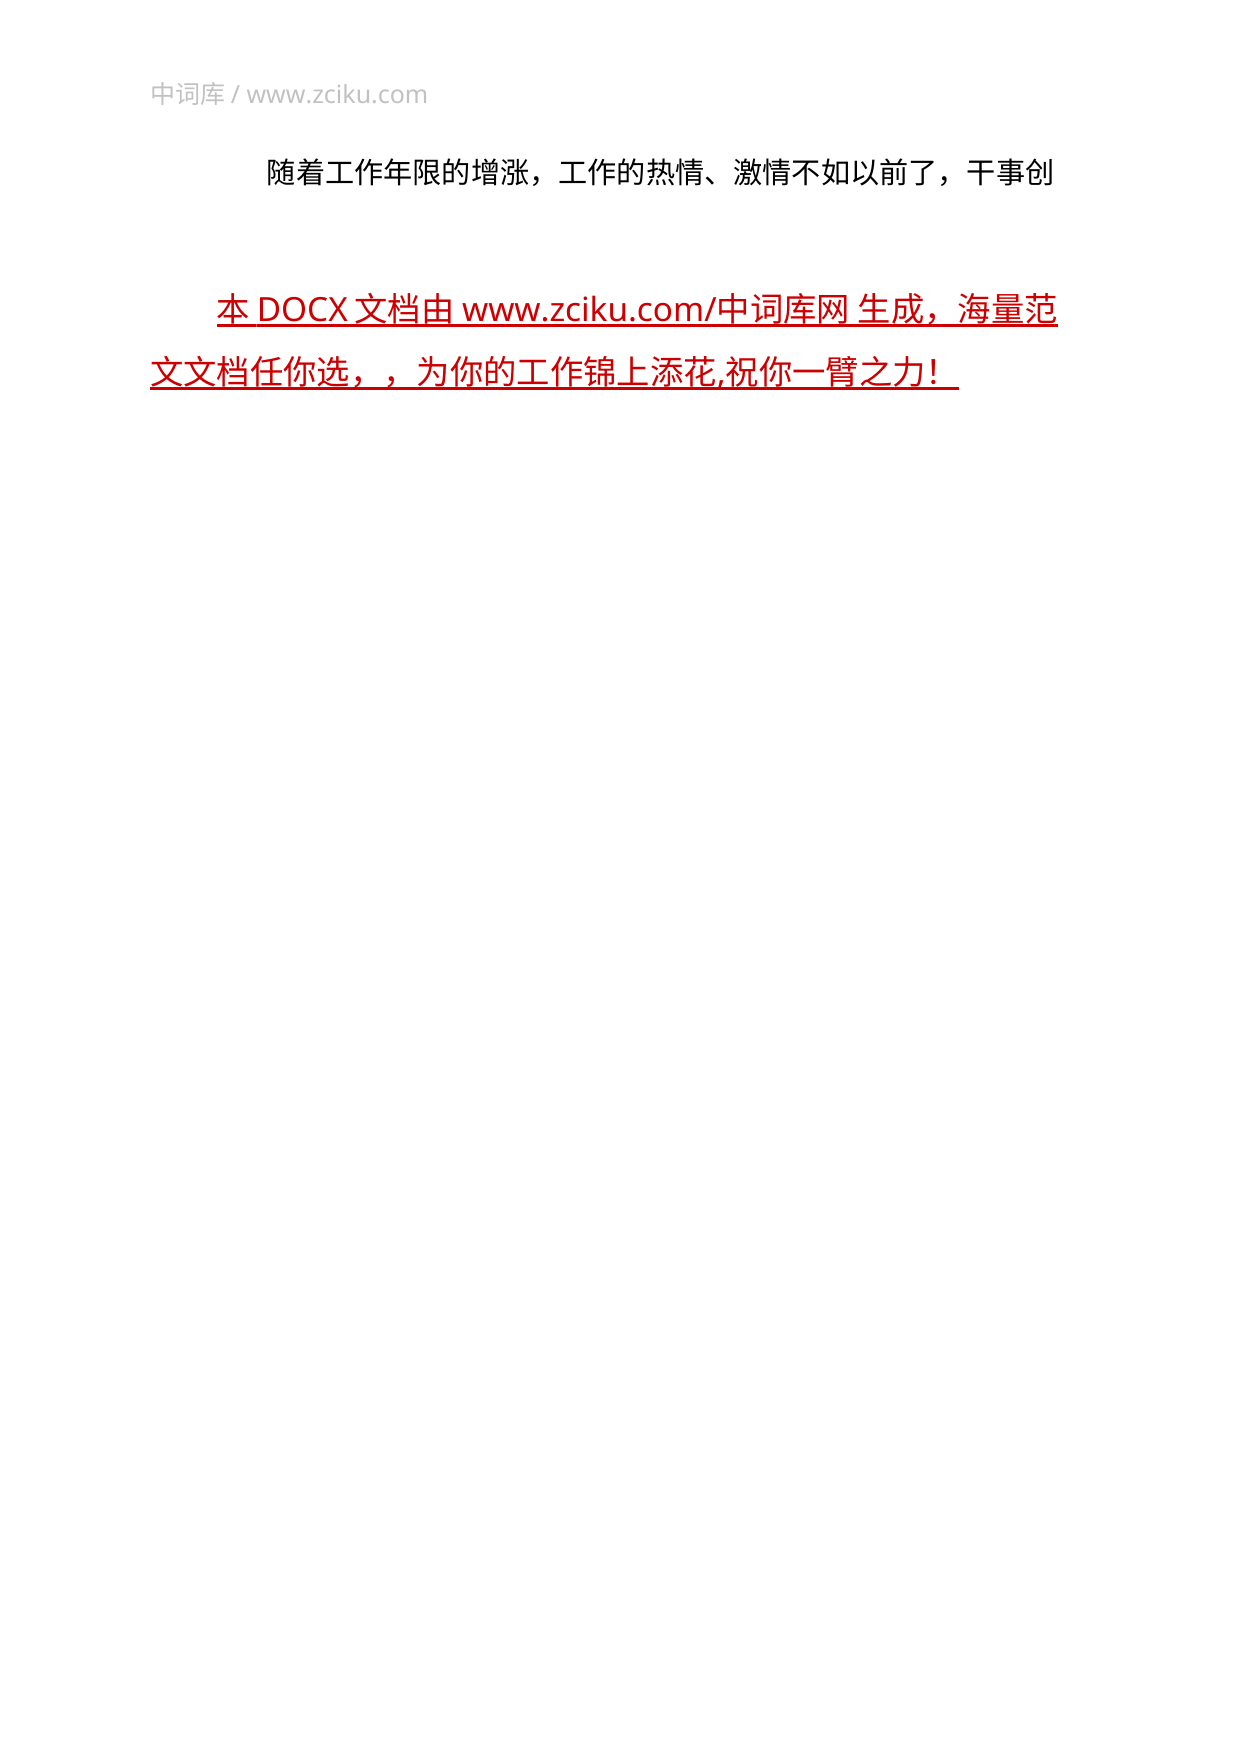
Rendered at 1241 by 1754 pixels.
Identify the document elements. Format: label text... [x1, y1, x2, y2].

text 随着工作年限的增涨，工作的热情、激情不如以前了，干事创 [150, 150, 1090, 192]
text 本DOCX文档由 www.zciku.com/中词库网 生成，海量范文文档任你选，，为你的工作锦上添花,祝你一臂之力！ [150, 283, 1090, 394]
